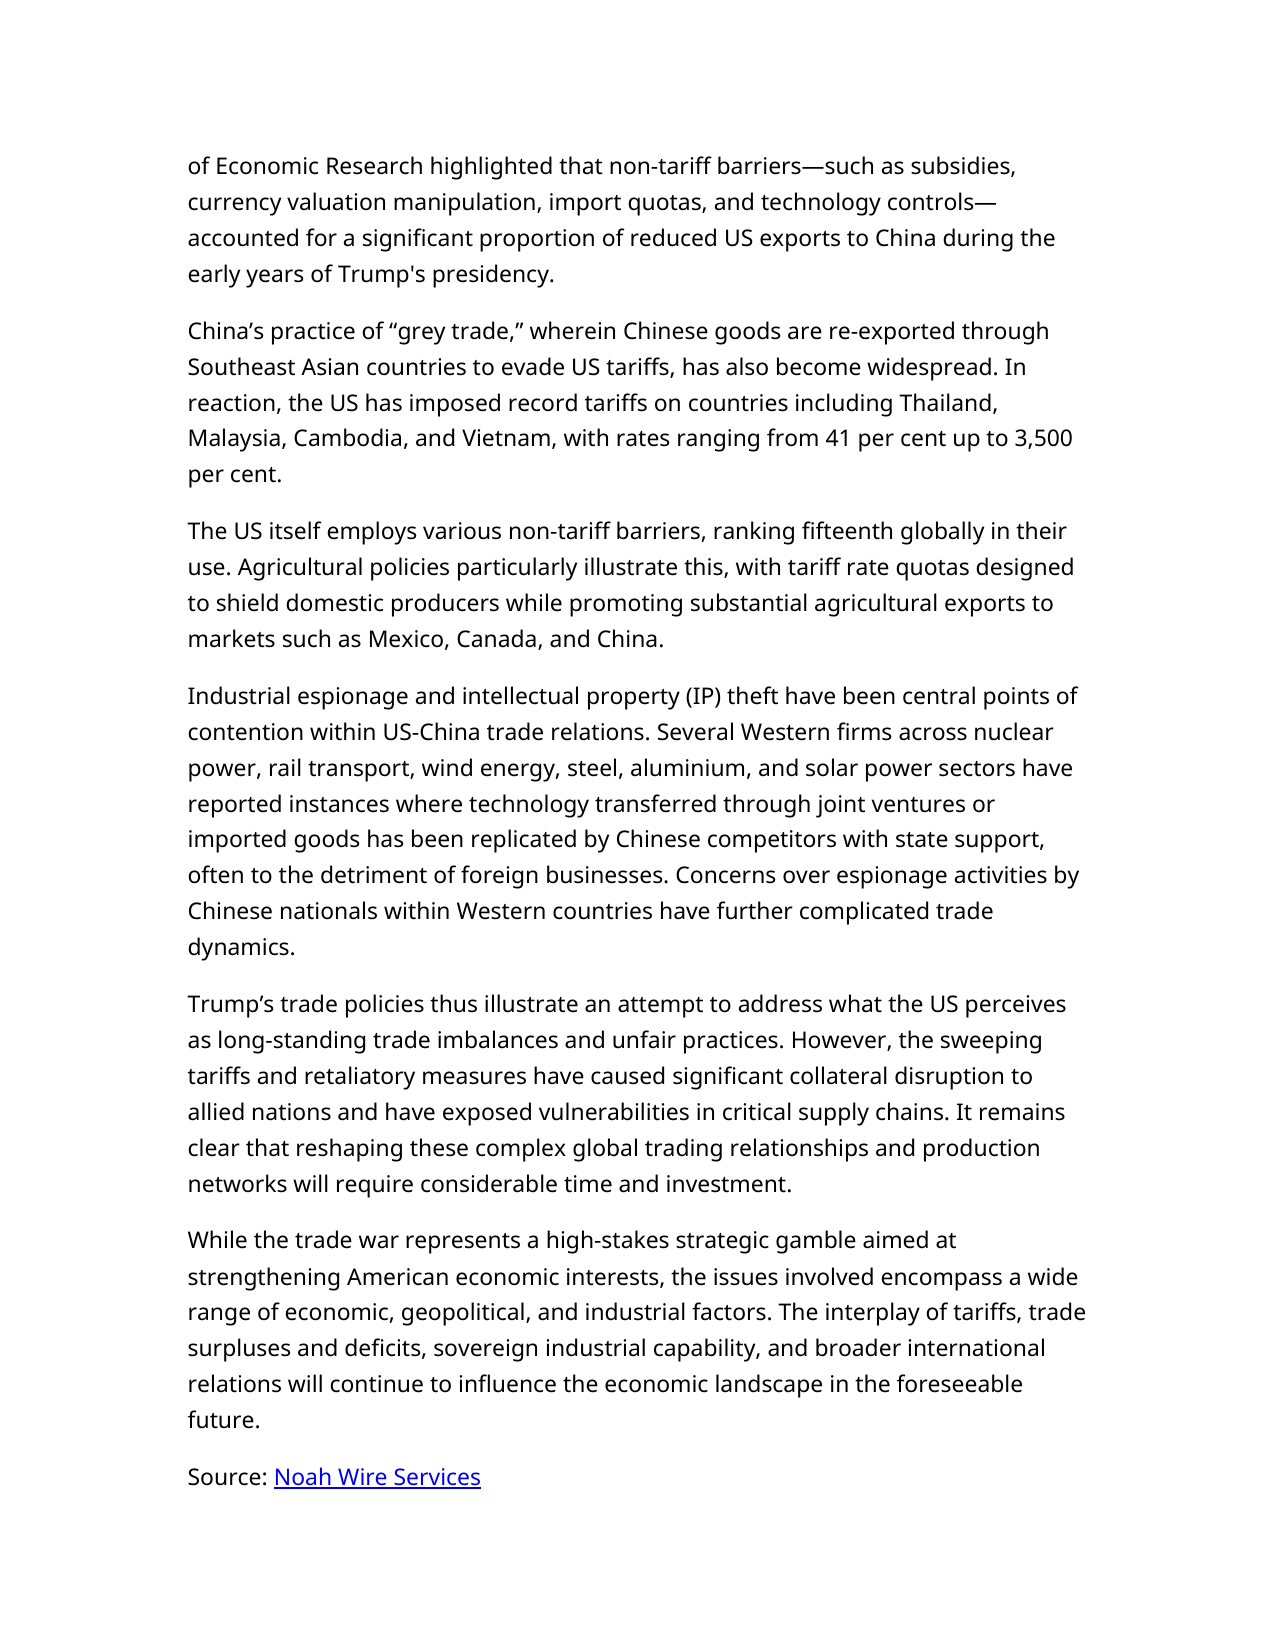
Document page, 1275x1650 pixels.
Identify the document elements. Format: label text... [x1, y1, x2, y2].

text Source: Noah Wire Services [187, 1461, 1087, 1492]
text China’s practice of “grey trade,” wherein Chinese goods are re-exported through Southeast Asian countries to evade US tariffs, has also become widespread. In reaction, the US has imposed record tariffs on countries including Thailand, Malaysia, Cambodia, and Vietnam, with rates ranging from 41 per cent up to 3,500 per cent. [187, 314, 1087, 489]
text Trump’s trade policies thus illustrate an attempt to address what the US perceives as long-standing trade imbalances and unfair practices. However, the sweeping tariffs and retaliatory measures have caused significant collateral disruption to allied nations and have exposed vulnerabilities in critical supply chains. It remains clear that reshaping these complex global trading relationships and production networks will require considerable time and investment. [187, 988, 1087, 1199]
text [187, 150, 1087, 289]
text While the trade war represents a high-stakes strategic gamble aimed at strengthening American economic interests, the issues involved encompass a wide range of economic, geopolitical, and industrial factors. The interplay of tariffs, trade surpluses and deficits, sovereign industrial capability, and broader international relations will continue to influence the economic landscape in the foreseeable future. [187, 1224, 1087, 1435]
text Industrial espionage and intellectual property (IP) theft have been central points of contention within US-China trade relations. Several Western firms across nuclear power, rail transport, wind energy, steel, aluminium, and solar power sectors have reported instances where technology transferred through joint ventures or imported goods has been replicated by Chinese competitors with state support, often to the detriment of foreign businesses. Concerns over espionage activities by Chinese nationals within Western countries have further complicated trade dynamics. [187, 680, 1087, 962]
text The US itself employs various non-tariff barriers, ranking fifteenth globally in their use. Agricultural policies particularly illustrate this, with tariff rate quotas designed to shield domestic producers while promoting substantial agricultural exports to markets such as Mexico, Canada, and China. [187, 515, 1087, 654]
